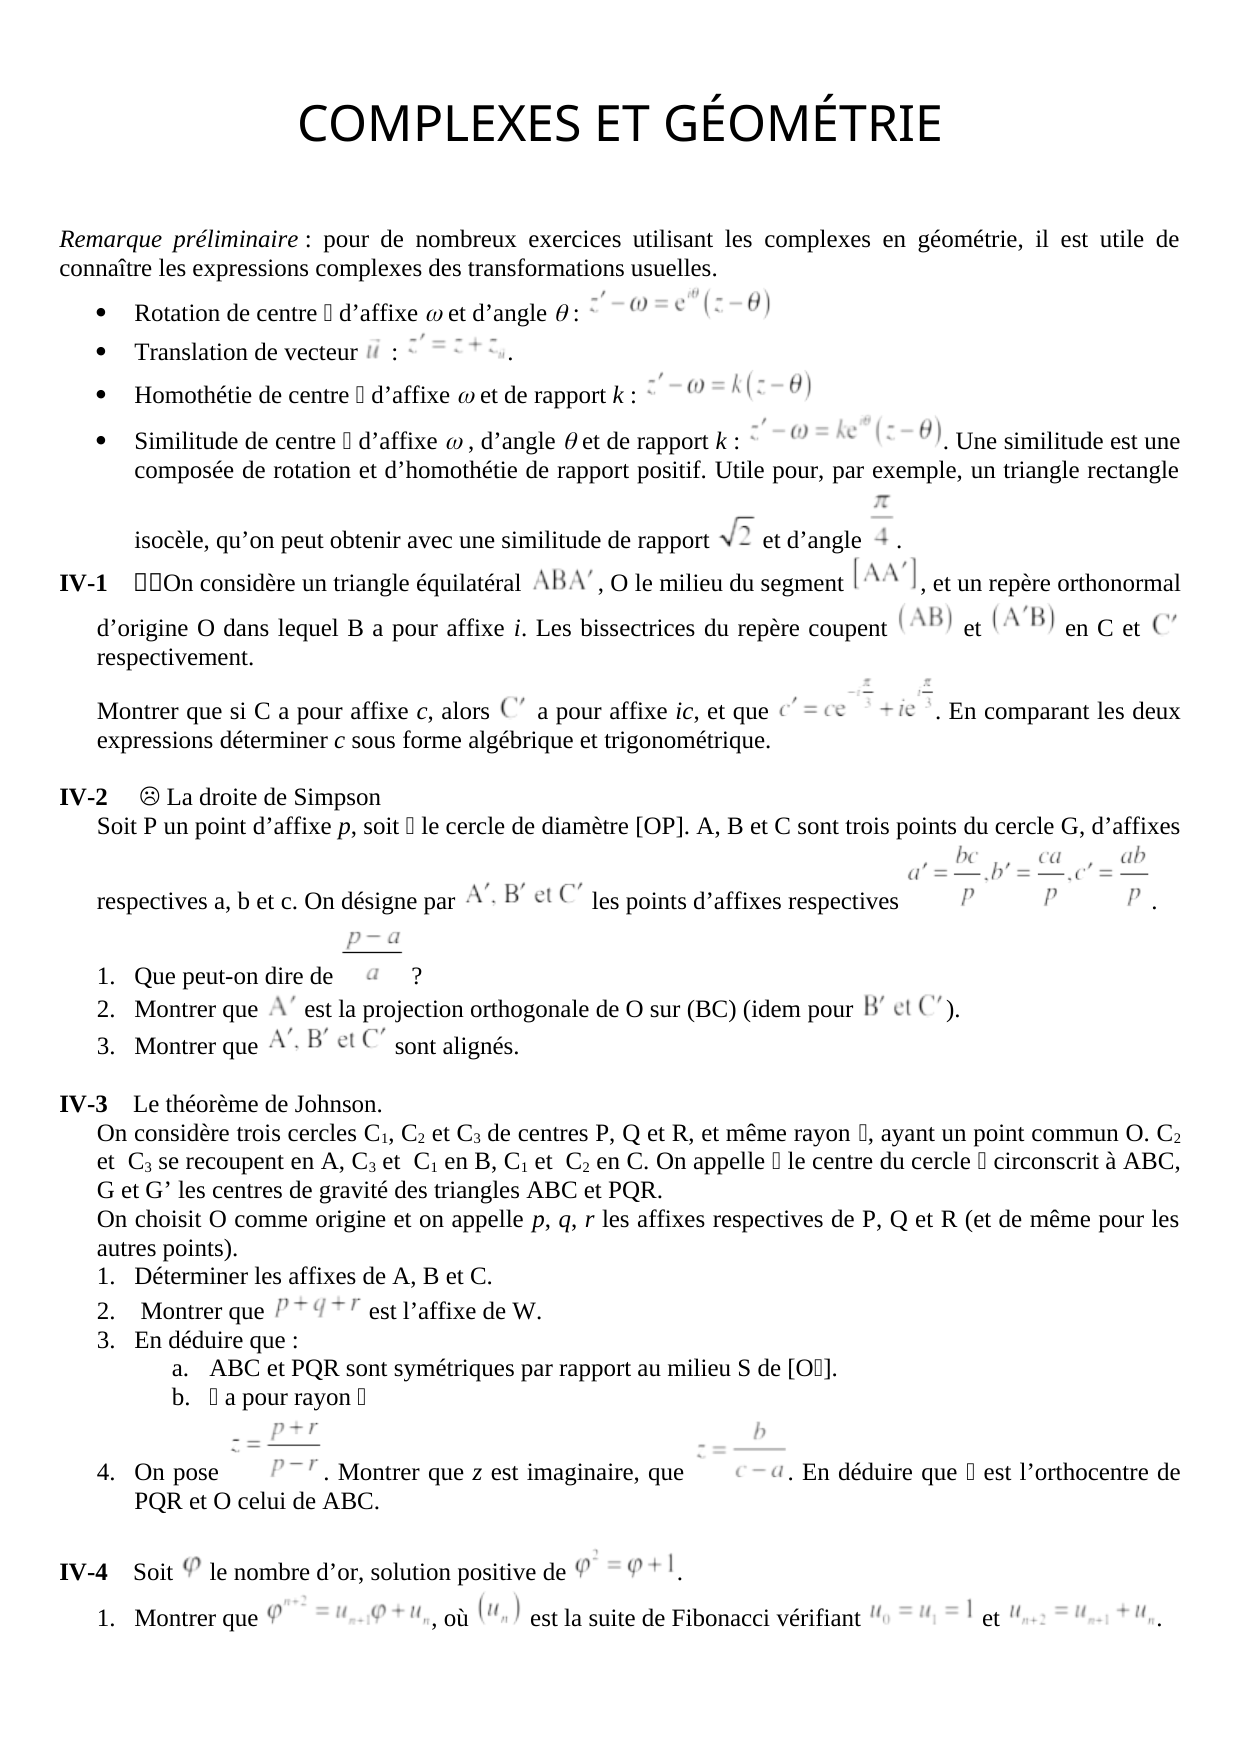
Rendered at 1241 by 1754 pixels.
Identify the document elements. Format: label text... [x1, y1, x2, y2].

list Soit le nombre d’or, solution positive de . [59, 1543, 1181, 1586]
list Montrer que si C a pour affixe c, alors a pour affixe ic, et que . En comparant les deux expressions déterminer c sous forme algébrique et trigonométrique. [97, 671, 1181, 753]
list Montrer que est l’affixe de W. [97, 1290, 1181, 1325]
list Déterminer les affixes de A, B et C. [97, 1261, 1181, 1290]
text Soit P un point d’affixe p, soit  le cercle de diamètre [OP]. A, B et C sont trois points du cercle G, d’affixes respectives a, b et c. On désigne par les points d’affixes respectives . [97, 811, 1181, 914]
list Rotation de centre  d’affixe  et d’angle  : [97, 282, 1181, 327]
list Que peut-on dire de ? [97, 914, 1181, 989]
list On choisit O comme origine et on appelle p, q, r les affixes respectives de P, Q et R (et de même pour les autres points). [97, 1204, 1181, 1261]
list Montrer que , où est la suite de Fibonacci vérifiant et . [97, 1586, 1181, 1632]
list On considère un triangle équilatéral , O le milieu du segment , et un repère orthonormal d’origine O dans lequel B a pour affixe i. Les bissectrices du repère coupent et en C et respectivement. [59, 554, 1181, 671]
list Homothétie de centre  d’affixe  et de rapport k : [97, 366, 1181, 409]
list En déduire que : [97, 1325, 1181, 1353]
text COMPLEXES ET GÉOMÉTRIE [59, 88, 1181, 156]
text Remarque préliminaire : pour de nombreux exercices utilisant les complexes en géométrie, il est utile de connaître les expressions complexes des transformations usuelles. [59, 224, 1181, 282]
list  a pour rayon  [172, 1382, 1181, 1411]
list On considère trois cercles C1, C2 et C3 de centres P, Q et R, et même rayon , ayant un point commun O. C2 et C3 se recoupent en A, C3 et C1 en B, C1 et C2 en C. On appelle  le centre du cercle  circonscrit à ABC, G et G’ les centres de gravité des triangles ABC et PQR. [97, 1118, 1181, 1204]
list Le théorème de Johnson. [59, 1089, 1181, 1118]
list Similitude de centre  d’affixe  , d’angle  et de rapport k : . Une similitude est une composée de rotation et d’homothétie de rapport positif. Utile pour, par exemple, un triangle rectangle isocèle, qu’on peut obtenir avec une similitude de rapport et d’angle . [97, 409, 1181, 554]
list Translation de vecteur : . [97, 327, 1181, 366]
list On pose . Montrer que z est imaginaire, que . En déduire que  est l’orthocentre de PQR et O celui de ABC. [97, 1411, 1181, 1514]
list La droite de Simpson [59, 782, 1181, 811]
list Montrer que sont alignés. [97, 1023, 1181, 1060]
list ABC et PQR sont symétriques par rapport au milieu S de [O]. [172, 1353, 1181, 1382]
list Montrer que est la projection orthogonale de O sur (BC) (idem pour ). [97, 989, 1181, 1023]
